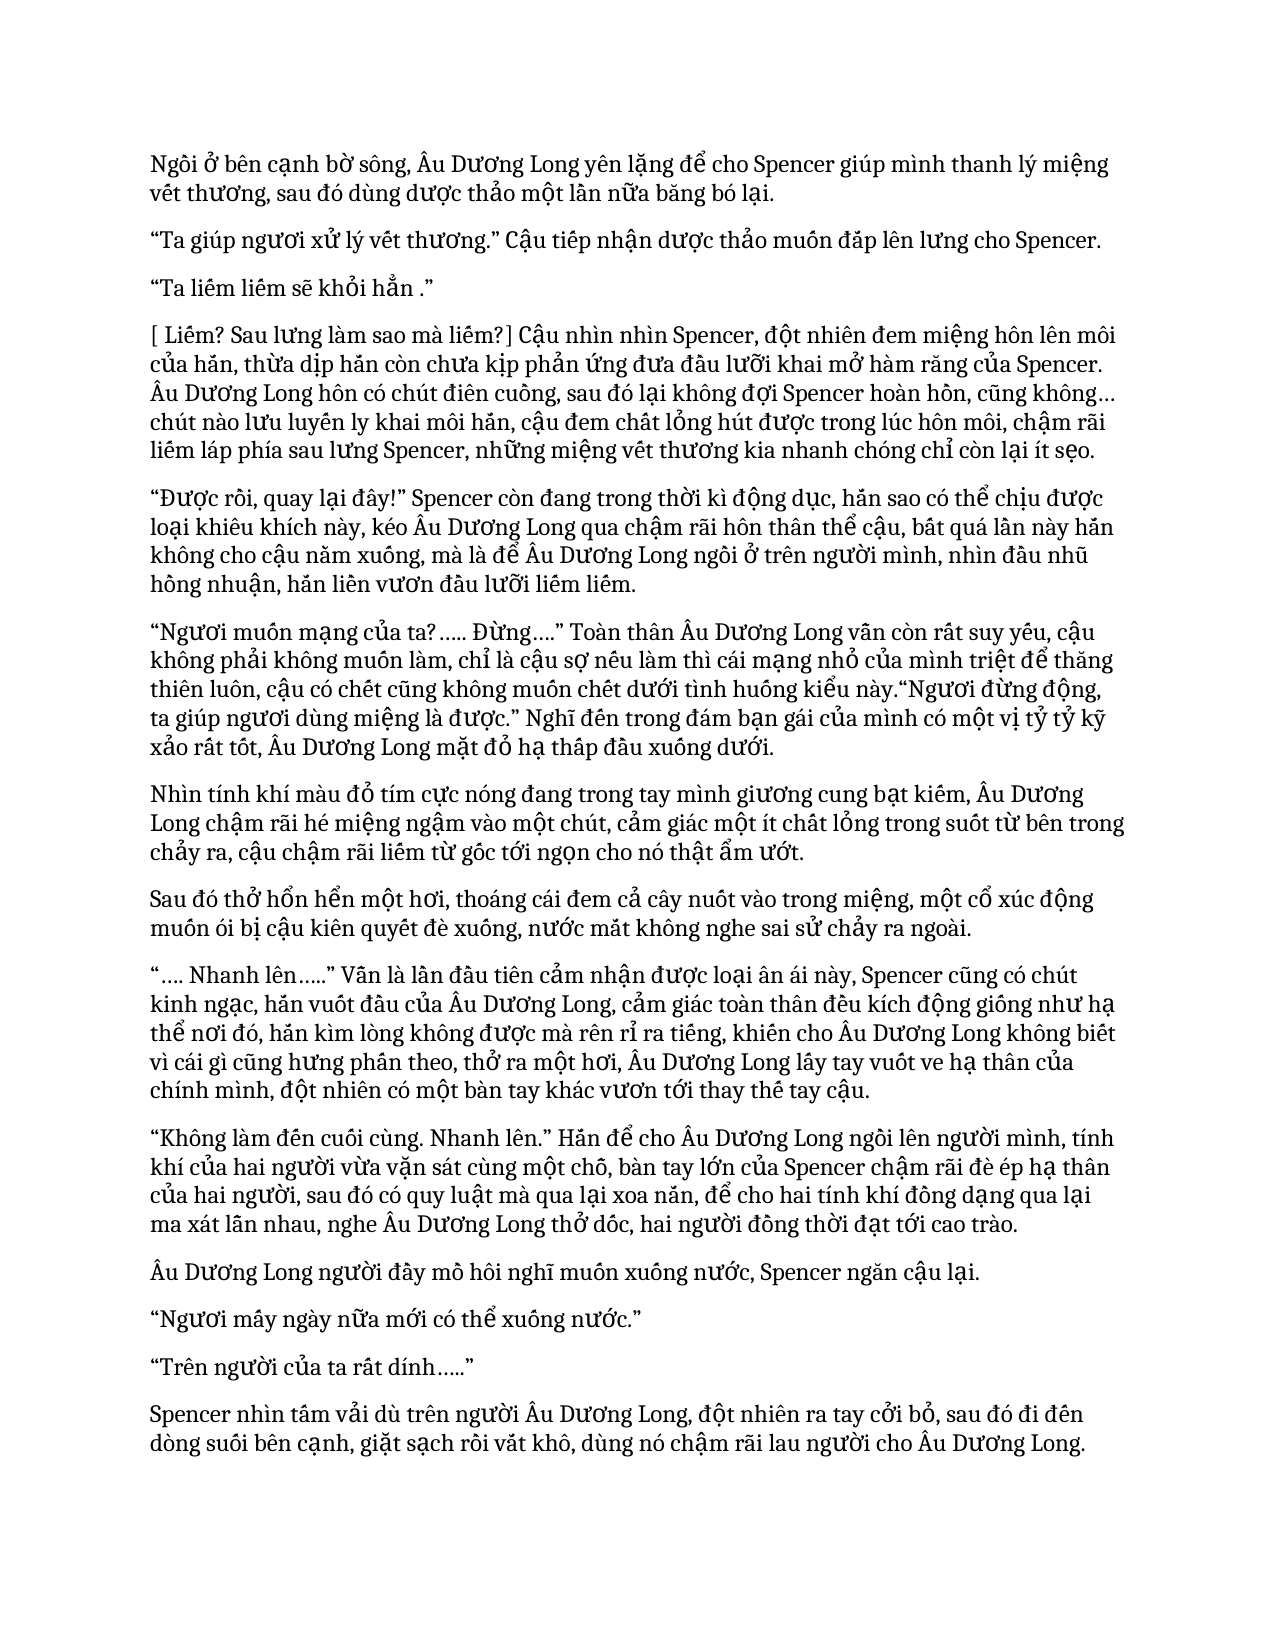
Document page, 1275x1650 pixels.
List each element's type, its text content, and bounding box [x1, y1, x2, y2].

text [ Liếm? Sau lưng làm sao mà liếm?] Cậu nhìn nhìn Spencer, đột nhiên đem miệng hôn lên môi của hắn, thừa dịp hắn còn chưa kịp phản ứng đưa đầu lưỡi khai mở hàm răng của Spencer. Âu Dương Long hôn có chút điên cuồng, sau đó lại không đợi Spencer hoàn hồn, cũng không…chút nào lưu luyến ly khai môi hắn, cậu đem chất lỏng hút được trong lúc hôn môi, chậm rãi liếm láp phía sau lưng Spencer, những miệng vết thương kia nhanh chóng chỉ còn lại ít sẹo. [150, 321, 1125, 465]
text “Ta giúp ngươi xử lý vết thương.” Cậu tiếp nhận dược thảo muốn đắp lên lưng cho Spencer. [150, 226, 1125, 255]
text “Ta liếm liếm sẽ khỏi hẳn .” [150, 274, 1125, 302]
text Nhìn tính khí màu đỏ tím cực nóng đang trong tay mình giương cung bạt kiếm, Âu Dương Long chậm rãi hé miệng ngậm vào một chút, cảm giác một ít chất lỏng trong suốt từ bên trong chảy ra, cậu chậm rãi liếm từ gốc tới ngọn cho nó thật ẩm ướt. [150, 780, 1125, 866]
text “Được rồi, quay lại đây!” Spencer còn đang trong thời kì động dục, hắn sao có thể chịu được loại khiêu khích này, kéo Âu Dương Long qua chậm rãi hôn thân thể cậu, bất quá lần này hắn không cho cậu nằm xuống, mà là để Âu Dương Long ngồi ở trên người mình, nhìn đầu nhũ hồng nhuận, hắn liền vươn đầu lưỡi liếm liếm. [150, 484, 1125, 599]
text “Ngươi muốn mạng của ta?….. Đừng….” Toàn thân Âu Dương Long vẫn còn rất suy yếu, cậu không phải không muốn làm, chỉ là cậu sợ nếu làm thì cái mạng nhỏ của mình triệt để thăng thiên luôn, cậu có chết cũng không muốn chết dưới tình huống kiểu này.“Ngươi đừng động, ta giúp ngươi dùng miệng là được.” Nghĩ đến trong đám bạn gái của mình có một vị tỷ tỷ kỹ xảo rất tốt, Âu Dương Long mặt đỏ hạ thấp đầu xuống dưới. [150, 617, 1125, 761]
text Âu Dương Long người đầy mồ hôi nghĩ muốn xuống nước, Spencer ngăn cậu lại. [150, 1257, 1125, 1286]
text “Trên người của ta rất dính…..” [150, 1352, 1125, 1381]
text Ngồi ở bên cạnh bờ sông, Âu Dương Long yên lặng để cho Spencer giúp mình thanh lý miệng vết thương, sau đó dùng dược thảo một lần nữa băng bó lại. [150, 150, 1125, 207]
text Spencer nhìn tấm vải dù trên người Âu Dương Long, đột nhiên ra tay cởi bỏ, sau đó đi đến dòng suối bên cạnh, giặt sạch rồi vắt khô, dùng nó chậm rãi lau người cho Âu Dương Long. [150, 1400, 1125, 1457]
text “…. Nhanh lên…..” Vẫn là lần đầu tiên cảm nhận được loại ân ái này, Spencer cũng có chút kinh ngạc, hắn vuốt đầu của Âu Dương Long, cảm giác toàn thân đều kích động giống như hạ thể nơi đó, hắn kìm lòng không được mà rên rỉ ra tiếng, khiến cho Âu Dương Long không biết vì cái gì cũng hưng phấn theo, thở ra một hơi, Âu Dương Long lấy tay vuốt ve hạ thân của chính mình, đột nhiên có một bàn tay khác vươn tới thay thế tay cậu. [150, 961, 1125, 1105]
text “Không làm đến cuối cùng. Nhanh lên.” Hắn để cho Âu Dương Long ngồi lên người mình, tính khí của hai người vừa vặn sát cùng một chỗ, bàn tay lớn của Spencer chậm rãi đè ép hạ thân của hai người, sau đó có quy luật mà qua lại xoa nắn, để cho hai tính khí đồng dạng qua lại ma xát lẫn nhau, nghe Âu Dương Long thở dốc, hai người đồng thời đạt tới cao trào. [150, 1124, 1125, 1239]
text Sau đó thở hổn hển một hơi, thoáng cái đem cả cây nuốt vào trong miệng, một cổ xúc động muốn ói bị cậu kiên quyết đè xuống, nước mắt không nghe sai sử chảy ra ngoài. [150, 885, 1125, 942]
text “Ngươi mấy ngày nữa mới có thể xuống nước.” [150, 1305, 1125, 1334]
